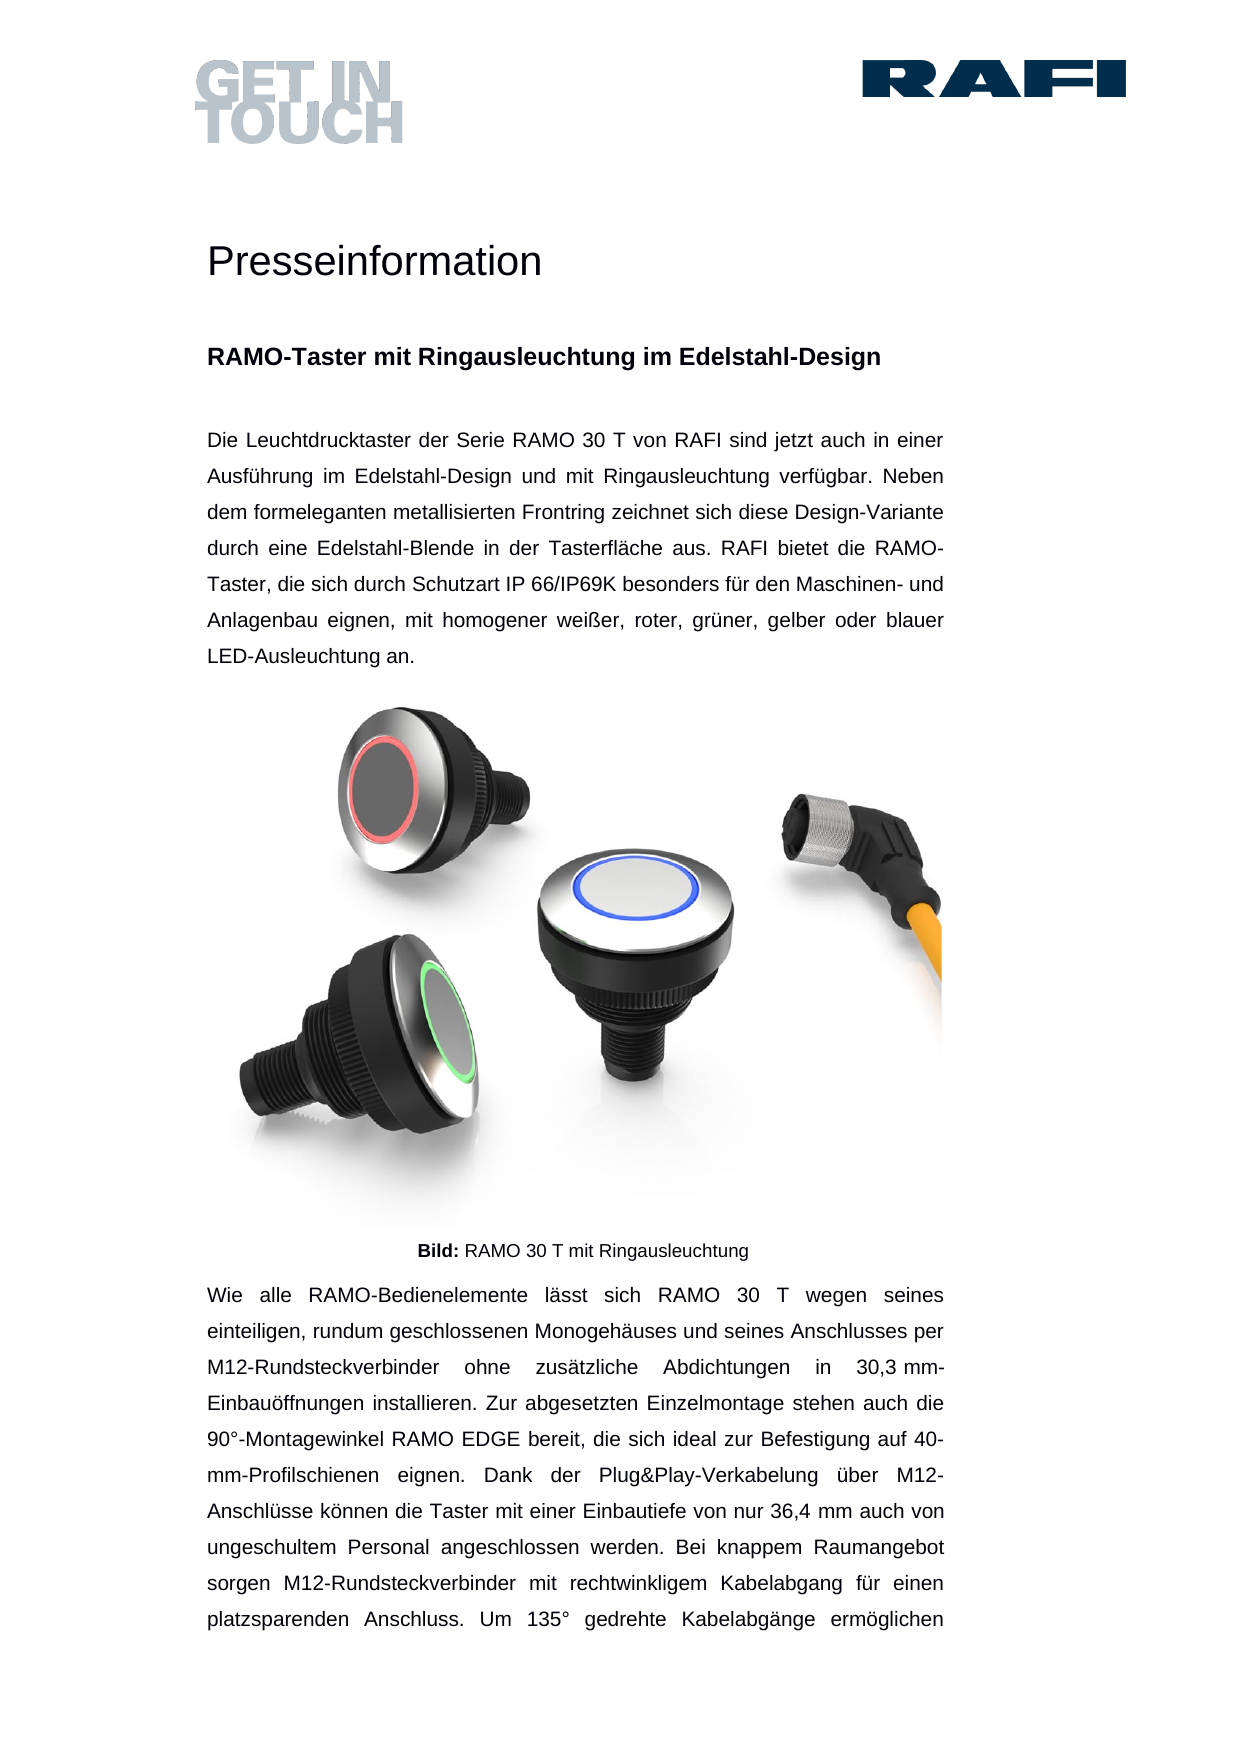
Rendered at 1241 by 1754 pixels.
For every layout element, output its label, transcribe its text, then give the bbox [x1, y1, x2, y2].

table_header Bild: RAMO 30 T mit Ringausleuchtung [207, 1240, 959, 1283]
text Presseinformation [207, 236, 945, 284]
picture [195, 60, 403, 144]
picture [210, 679, 942, 1229]
text Die Leuchtdrucktaster der Serie RAMO 30 T von RAFI sind jetzt auch in einer Ausführung im Edelstahl-Design und mit Ringausleuchtung verfügbar. Neben dem formeleganten metallisierten Frontring zeichnet sich diese Design-Variante durch eine Edelstahl-Blende in der Tasterfläche aus. RAFI bietet die RAMO-Taster, die sich durch Schutzart IP 66/IP69K besonders für den Maschinen- und Anlagenbau eignen, mit homogener weißer, roter, grüner, gelber oder blauer LED-Ausleuchtung an. [207, 428, 945, 667]
picture [862, 60, 1126, 97]
text RAMO-Taster mit Ringausleuchtung im Edelstahl-Design [207, 342, 945, 370]
